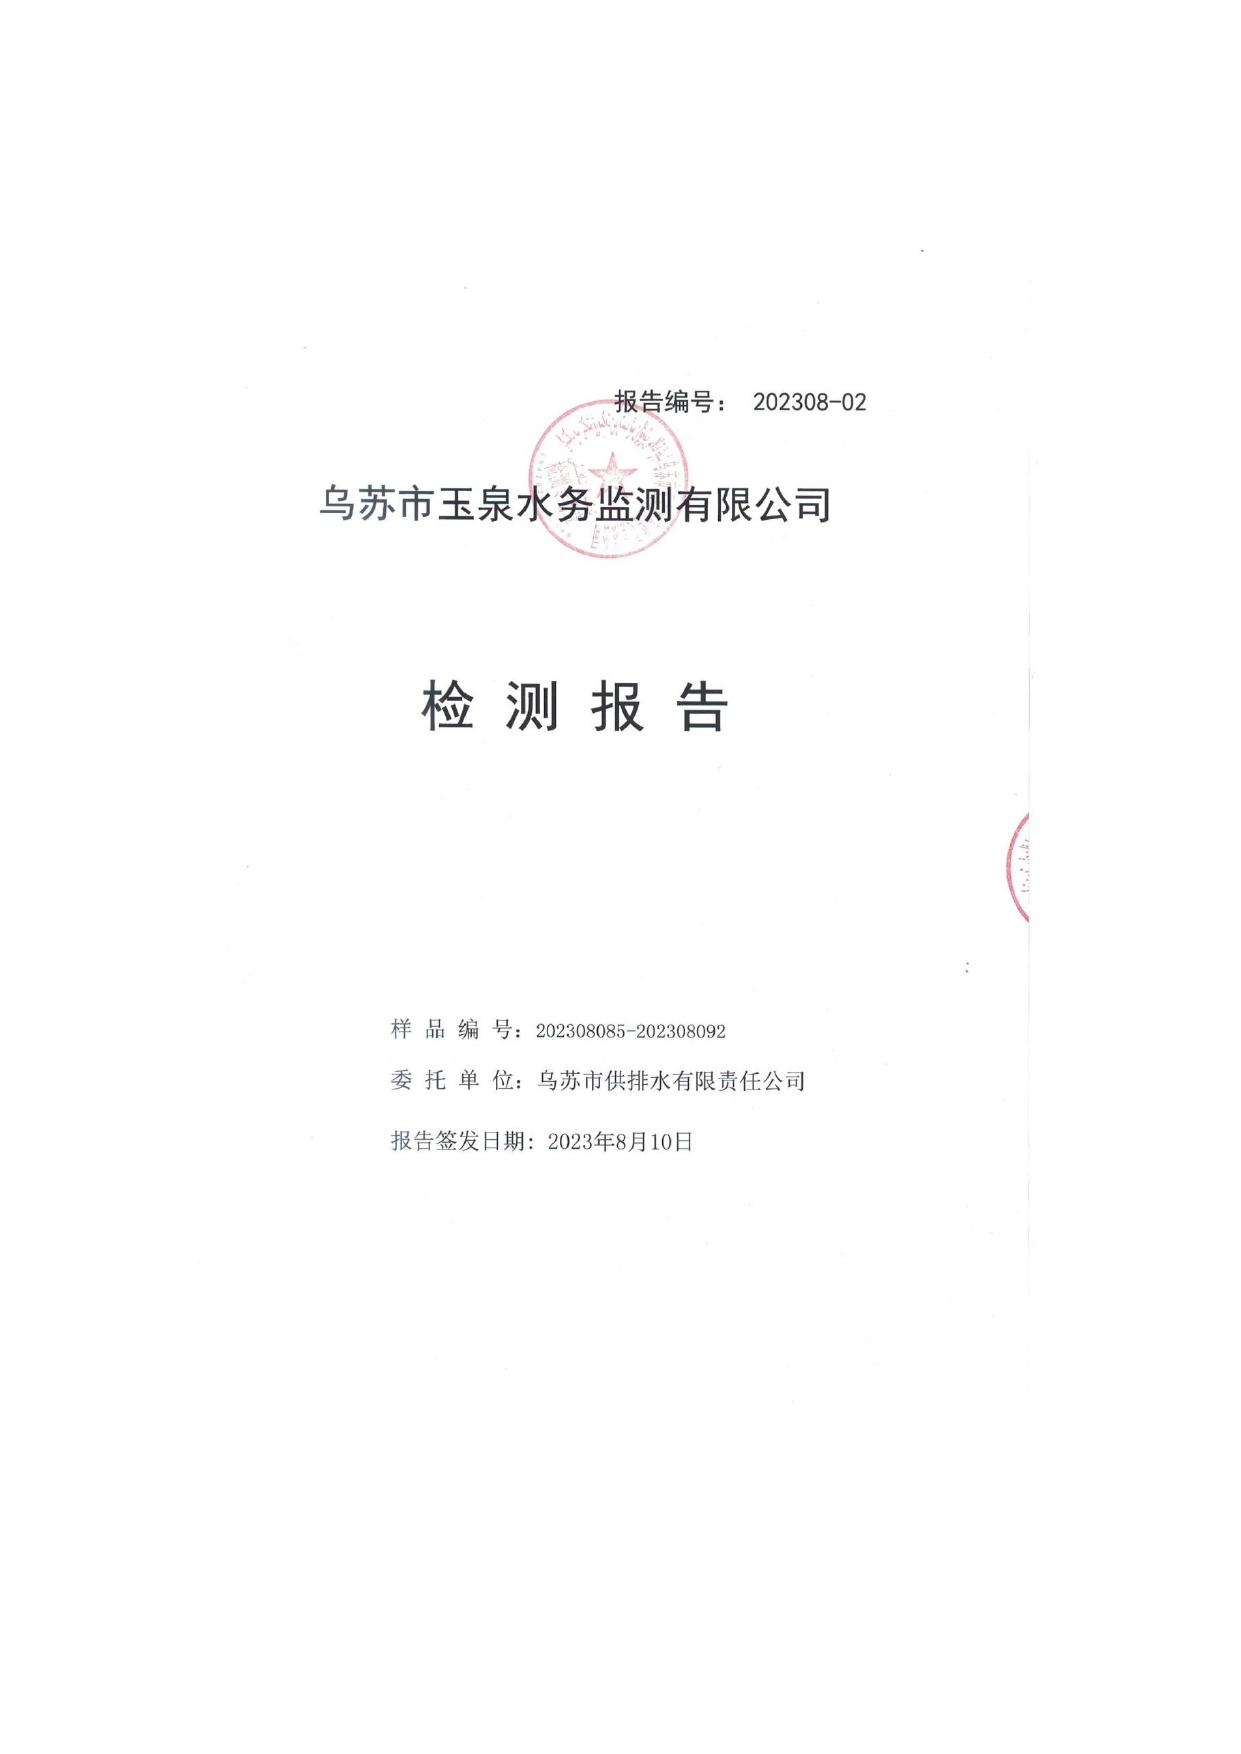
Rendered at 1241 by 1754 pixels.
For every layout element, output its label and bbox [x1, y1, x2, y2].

picture [187, 227, 1052, 1416]
